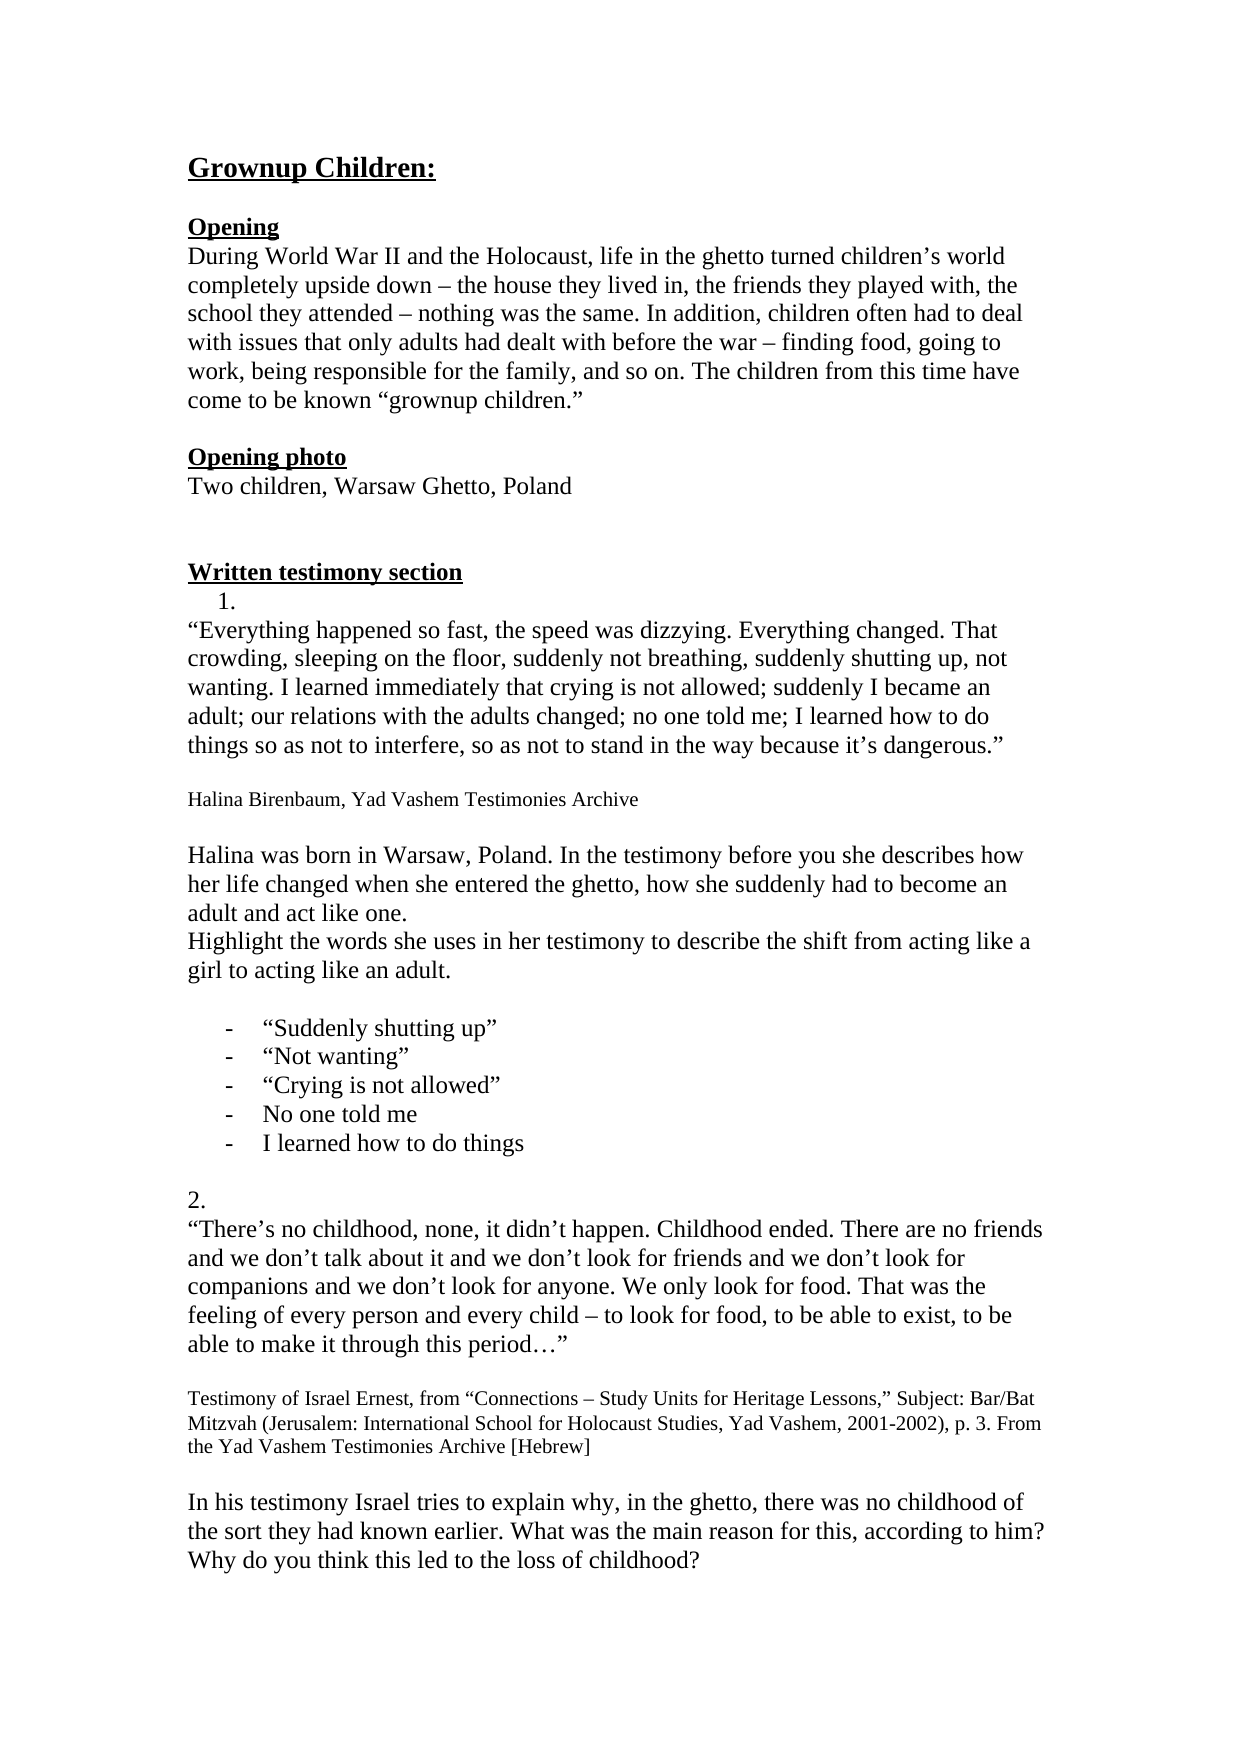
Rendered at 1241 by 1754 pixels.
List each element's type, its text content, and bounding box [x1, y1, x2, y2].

text “There’s no childhood, none, it didn’t happen. Childhood ended. There are no friends and we don’t talk about it and we don’t look for friends and we don’t look for companions and we don’t look for anyone. We only look for food. That was the feeling of every person and every child – to look for food, to be able to exist, to be able to make it through this period…” [187, 1214, 1053, 1358]
list “Crying is not allowed” [225, 1070, 1053, 1099]
text Written testimony section [187, 557, 1053, 586]
text “Everything happened so fast, the speed was dizzying. Everything changed. That crowding, sleeping on the floor, suddenly not breathing, suddenly shutting up, not wanting. I learned immediately that crying is not allowed; suddenly I became an adult; our relations with the adults changed; no one told me; I learned how to do things so as not to interfere, so as not to stand in the way because it’s dangerous.” [187, 615, 1053, 758]
list No one told me [225, 1099, 1053, 1128]
text Two children, Warsaw Ghetto, Poland [187, 471, 1053, 500]
text During World War II and the Holocaust, life in the ghetto turned children’s world completely upside down – the house they lived in, the friends they played with, the school they attended – nothing was the same. In addition, children often had to deal with issues that only adults had dealt with before the war – finding food, going to work, being responsible for the family, and so on. The children from this time have come to be known “grownup children.” [187, 241, 1053, 413]
text 1. [187, 586, 1053, 615]
text Opening [187, 212, 1053, 241]
text Testimony of Israel Ernest, from “Connections – Study Units for Heritage Lessons,” Subject: Bar/Bat Mitzvah (Jerusalem: International School for Holocaust Studies, Yad Vashem, 2001-2002), p. 3. From the Yad Vashem Testimonies Archive [Hebrew] [187, 1386, 1053, 1458]
list “Suddenly shutting up” [225, 1013, 1053, 1041]
text Halina was born in Warsaw, Poland. In the testimony before you she describes how her life changed when she entered the ghetto, how she suddenly had to become an adult and act like one. [187, 840, 1053, 926]
list I learned how to do things [225, 1128, 1053, 1156]
list “Not wanting” [225, 1041, 1053, 1070]
text Halina Birenbaum, Yad Vashem Testimonies Archive [187, 787, 1053, 811]
text Highlight the words she uses in her testimony to describe the shift from acting like a girl to acting like an adult. [187, 926, 1053, 984]
text 2. [187, 1185, 1053, 1214]
text Opening photo [187, 442, 1053, 471]
text In his testimony Israel tries to explain why, in the ghetto, there was no childhood of the sort they had known earlier. What was the main reason for this, according to him? Why do you think this led to the loss of childhood? [187, 1487, 1053, 1573]
text Grownup Children: [187, 150, 1053, 183]
